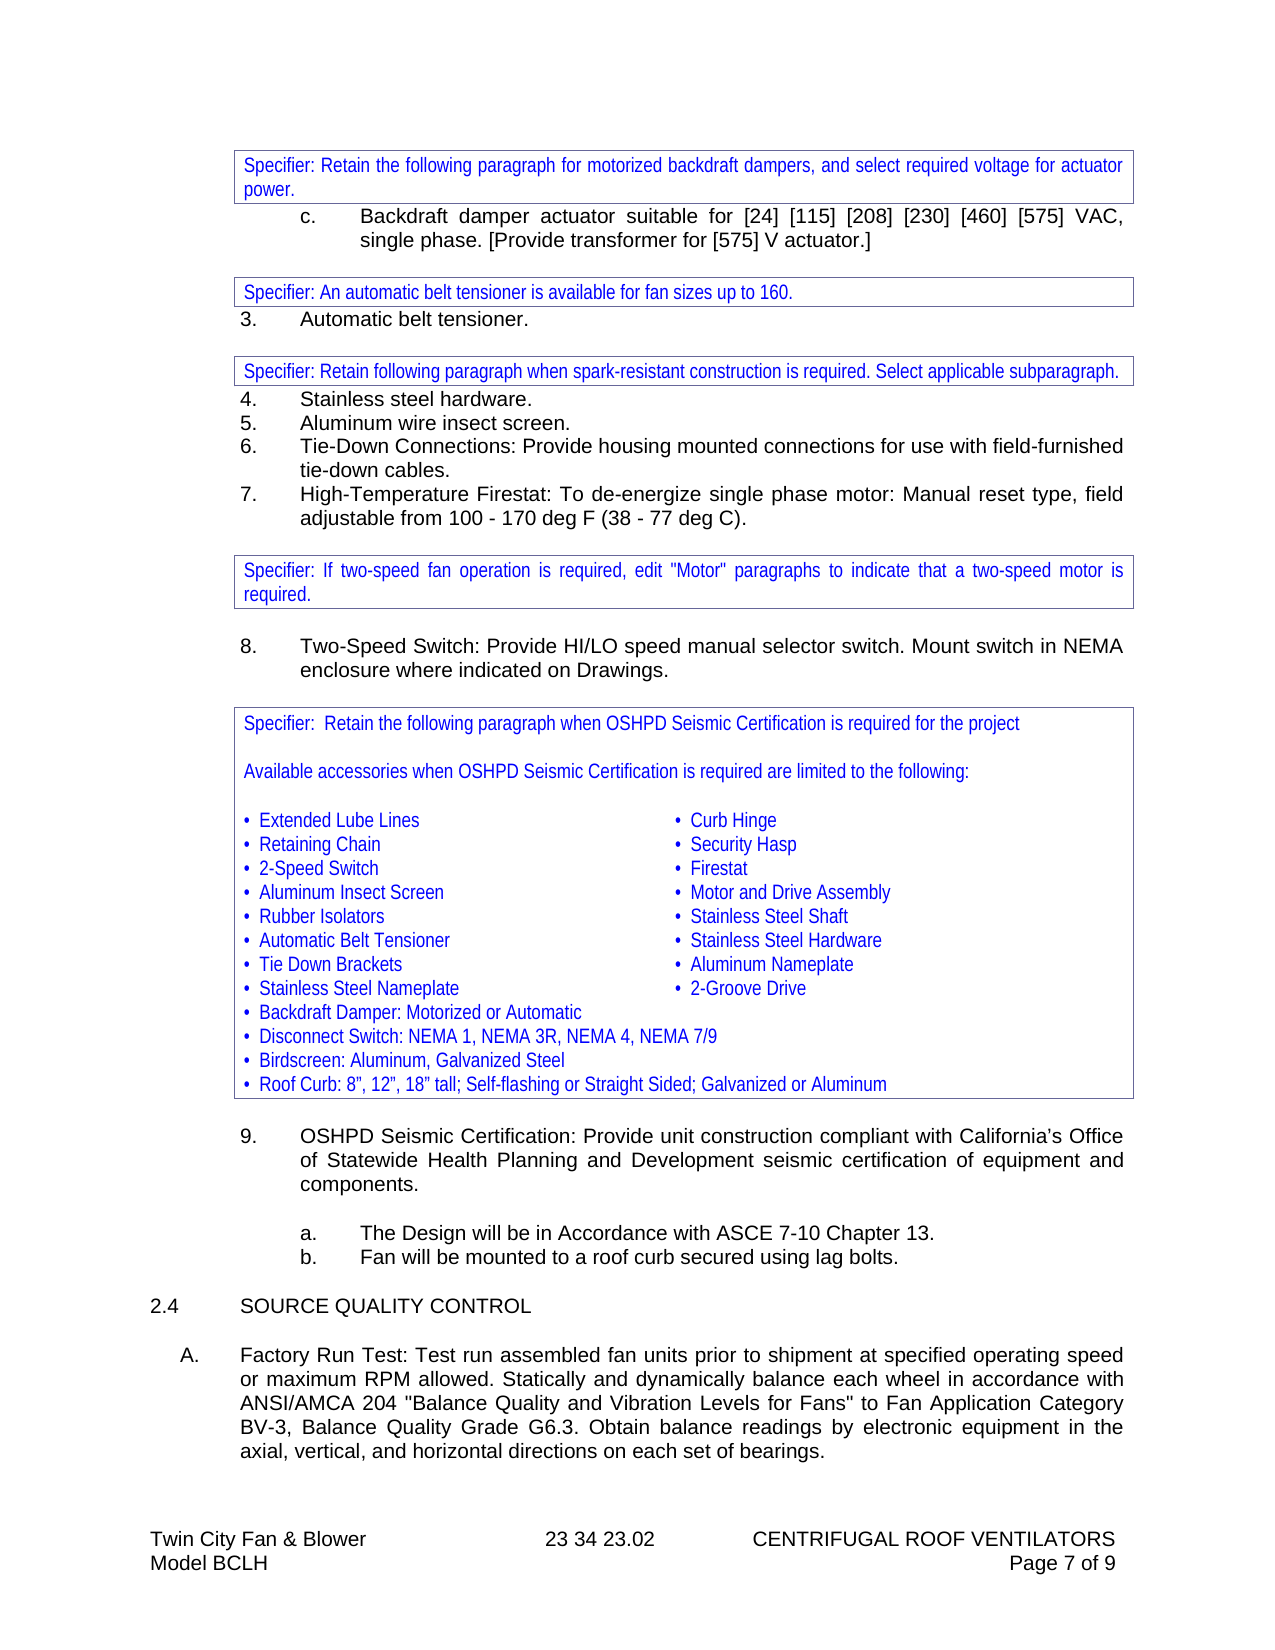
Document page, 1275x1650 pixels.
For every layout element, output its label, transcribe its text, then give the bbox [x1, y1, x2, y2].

text Specifier: Retain the following paragraph when OSHPD Seismic Certification is required for the project [235, 708, 1133, 734]
text • Extended Lube Lines • Curb Hinge [235, 805, 1133, 829]
text OSHPD Seismic Certification: Provide unit construction compliant with California’s Office of Statewide Health Planning and Development seismic certification of equipment and components. [240, 1124, 1125, 1196]
text Stainless steel hardware. [240, 386, 1125, 410]
text • Rubber Isolators • Stainless Steel Shaft [235, 901, 1133, 925]
text Aluminum wire insect screen. [240, 410, 1125, 434]
text SOURCE QUALITY CONTROL [150, 1294, 1125, 1318]
text • Disconnect Switch: NEMA 1, NEMA 3R, NEMA 4, NEMA 7/9 [235, 1021, 1133, 1045]
text Automatic belt tensioner. [240, 307, 1125, 331]
text • Tie Down Brackets • Aluminum Nameplate [235, 949, 1133, 973]
text • Aluminum Insect Screen • Motor and Drive Assembly [235, 877, 1133, 901]
text • Backdraft Damper: Motorized or Automatic [235, 997, 1133, 1021]
text Specifier: If two-speed fan operation is required, edit "Motor" paragraphs to indicate that a two-speed motor is required. [235, 556, 1133, 608]
text • Automatic Belt Tensioner • Stainless Steel Hardware [235, 925, 1133, 949]
text Specifier: An automatic belt tensioner is available for fan sizes up to 160. [235, 278, 1133, 306]
text Specifier: Retain following paragraph when spark-resistant construction is required. Select applicable subparagraph. [235, 357, 1133, 385]
text Fan will be mounted to a roof curb secured using lag bolts. [300, 1245, 1125, 1269]
text • Roof Curb: 8”, 12”, 18” tall; Self-flashing or Straight Sided; Galvanized or Aluminum [235, 1069, 1133, 1098]
text • Stainless Steel Nameplate • 2-Groove Drive [235, 973, 1133, 997]
text • 2-Speed Switch • Firestat [235, 853, 1133, 877]
text The Design will be in Accordance with ASCE 7-10 Chapter 13. [300, 1221, 1125, 1245]
text • Retaining Chain • Security Hasp [235, 829, 1133, 853]
text Backdraft damper actuator suitable for [24] [115] [208] [230] [460] [575] VAC, single phase. [Provide transformer for [575] V actuator.] [300, 204, 1125, 252]
text High-Temperature Firestat: To de-energize single phase motor: Manual reset type, field adjustable from 100 - 170 deg F (38 - 77 deg C). [240, 482, 1125, 530]
text Specifier: Retain the following paragraph for motorized backdraft dampers, and select required voltage for actuator power. [235, 151, 1133, 203]
text Factory Run Test: Test run assembled fan units prior to shipment at specified operating speed or maximum RPM allowed. Statically and dynamically balance each wheel in accordance with ANSI/AMCA 204 "Balance Quality and Vibration Levels for Fans" to Fan Application Category BV-3, Balance Quality Grade G6.3. Obtain balance readings by electronic equipment in the axial, vertical, and horizontal directions on each set of bearings. [180, 1343, 1125, 1462]
text Available accessories when OSHPD Seismic Certification is required are limited to the following: [235, 756, 1133, 783]
text Tie-Down Connections: Provide housing mounted connections for use with field-furnished tie-down cables. [240, 434, 1125, 482]
text • Birdscreen: Aluminum, Galvanized Steel [235, 1045, 1133, 1069]
text Two-Speed Switch: Provide HI/LO speed manual selector switch. Mount switch in NEMA enclosure where indicated on Drawings. [240, 634, 1125, 682]
